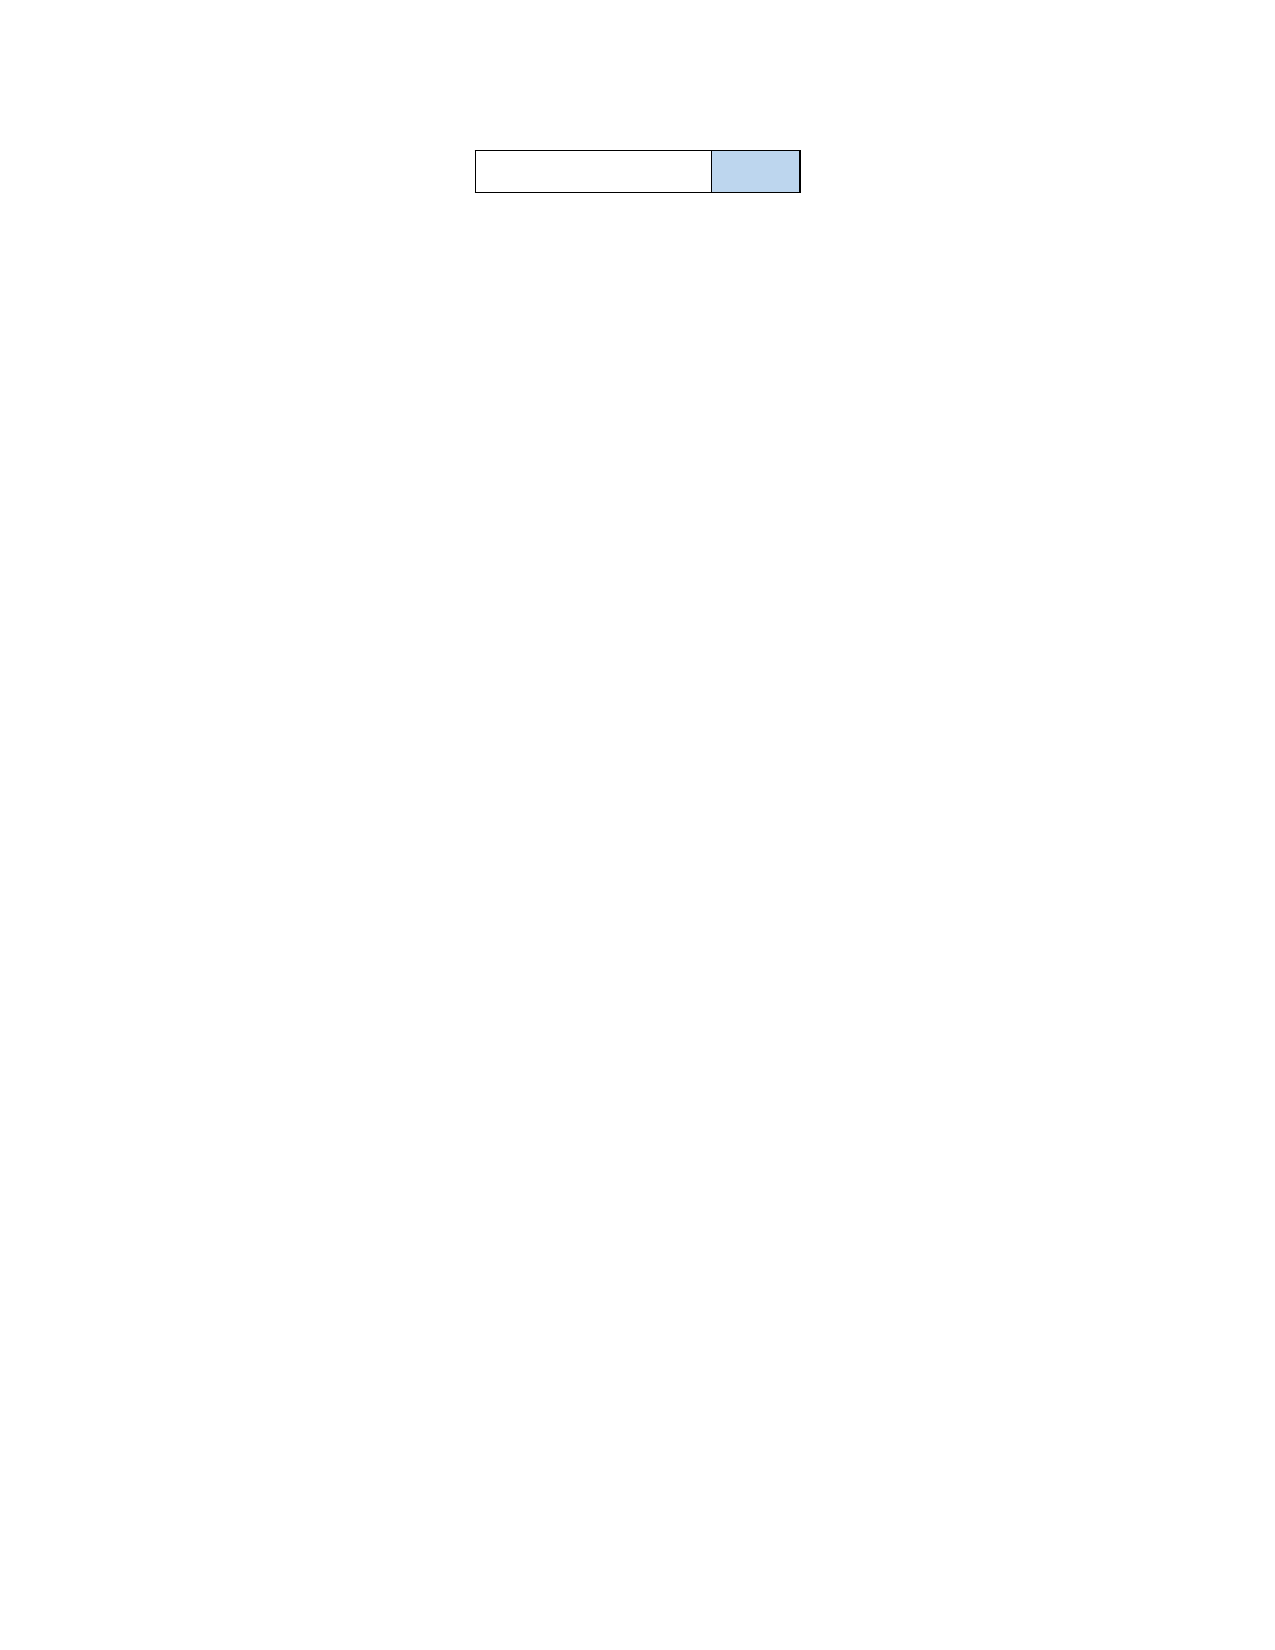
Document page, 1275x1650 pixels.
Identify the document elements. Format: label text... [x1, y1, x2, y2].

table_cell شبنکاره [476, 151, 711, 192]
table_cell [712, 151, 799, 192]
